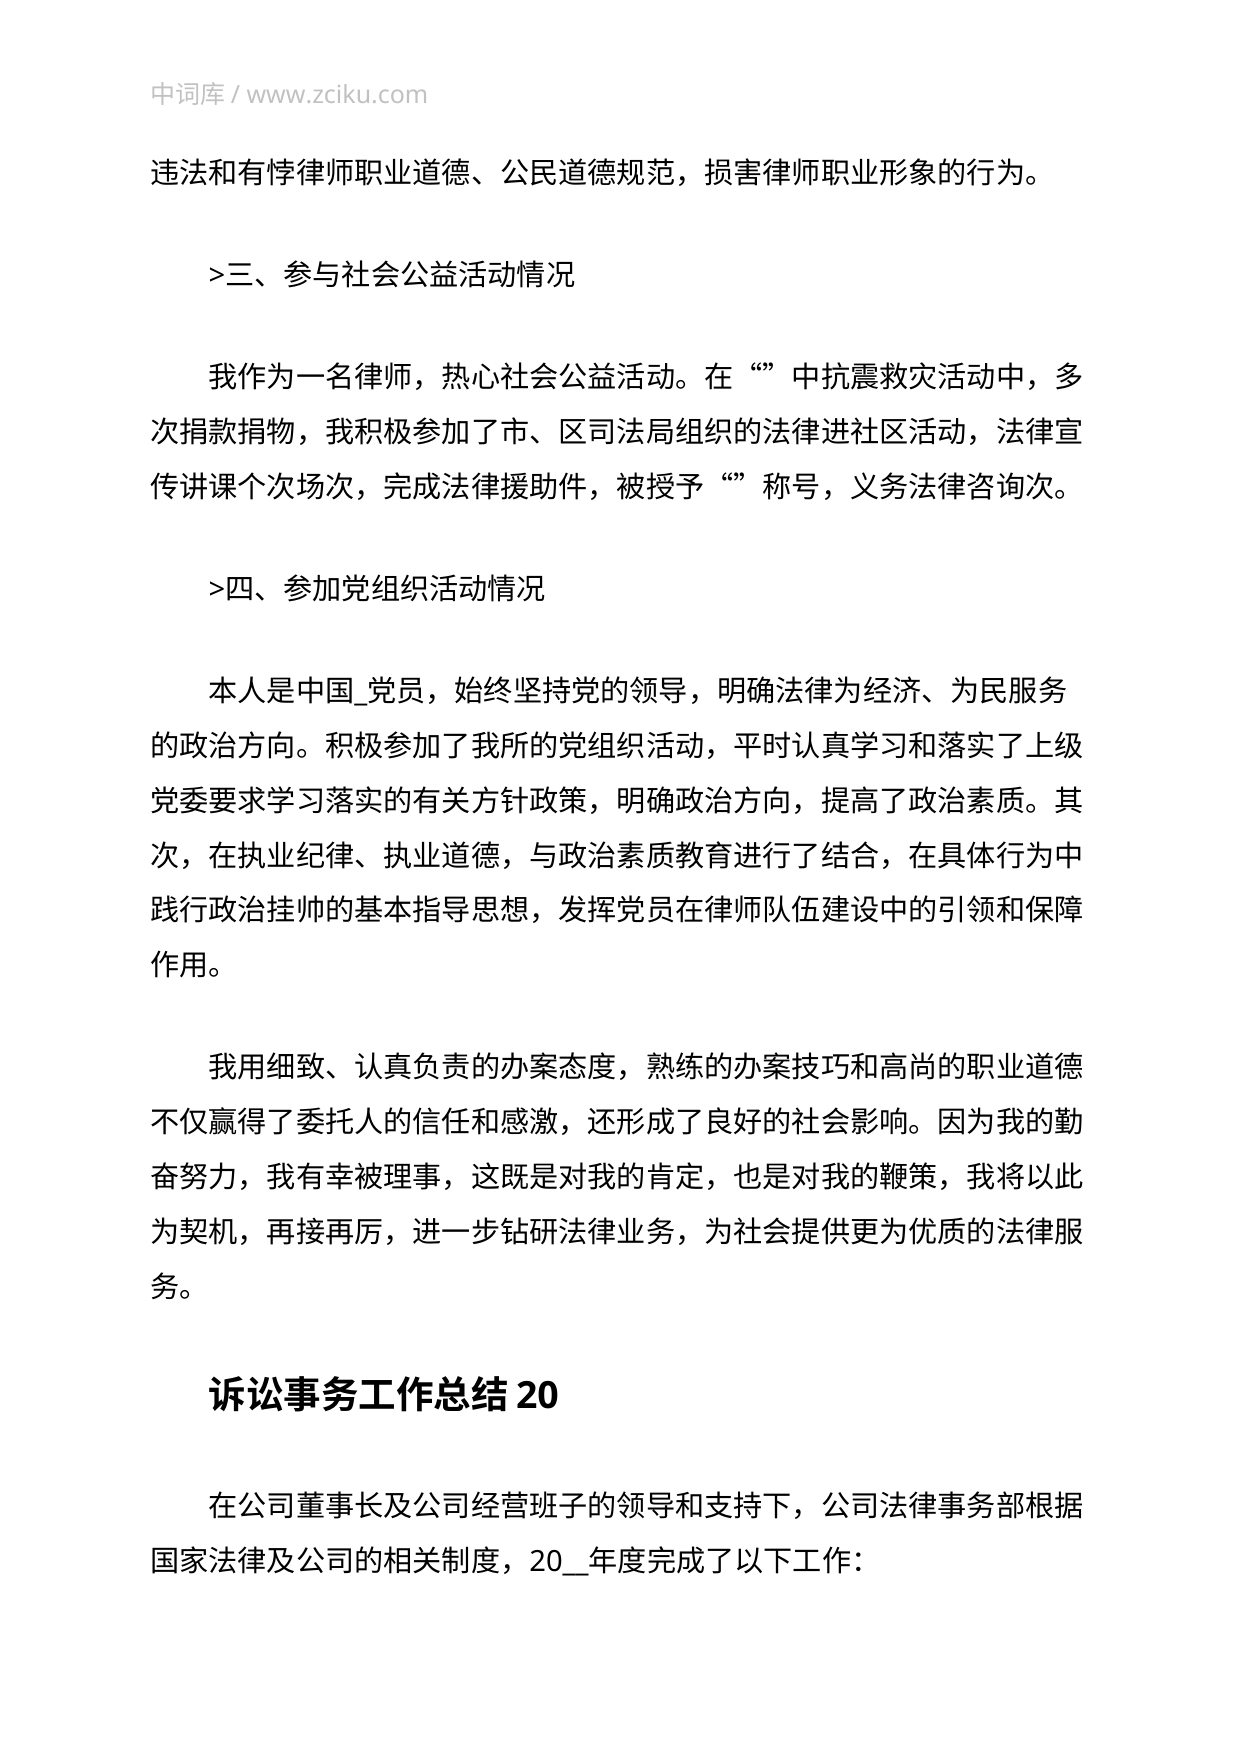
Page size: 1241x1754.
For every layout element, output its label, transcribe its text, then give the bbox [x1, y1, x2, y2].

text 我作为一名律师，热心社会公益活动。在“”中抗震救灾活动中，多次捐款捐物，我积极参加了市、区司法局组织的法律进社区活动，法律宣传讲课个次场次，完成法律援助件，被授予“”称号，义务法律咨询次。 [150, 354, 1090, 506]
text 在公司董事长及公司经营班子的领导和支持下，公司法律事务部根据国家法律及公司的相关制度，20__年度完成了以下工作： [150, 1483, 1090, 1580]
text >四、参加党组织活动情况 [150, 565, 1090, 608]
text 诉讼事务工作总结20 [150, 1365, 1090, 1419]
text 我用细致、认真负责的办案态度，熟练的办案技巧和高尚的职业道德不仅赢得了委托人的信任和感激，还形成了良好的社会影响。因为我的勤奋努力，我有幸被理事，这既是对我的肯定，也是对我的鞭策，我将以此为契机，再接再厉，进一步钻研法律业务，为社会提供更为优质的法律服务。 [150, 1044, 1090, 1306]
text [150, 150, 1090, 192]
text 本人是中国_党员，始终坚持党的领导，明确法律为经济、为民服务的政治方向。积极参加了我所的党组织活动，平时认真学习和落实了上级党委要求学习落实的有关方针政策，明确政治方向，提高了政治素质。其次，在执业纪律、执业道德，与政治素质教育进行了结合，在具体行为中践行政治挂帅的基本指导思想，发挥党员在律师队伍建设中的引领和保障作用。 [150, 667, 1090, 984]
text >三、参与社会公益活动情况 [150, 252, 1090, 294]
